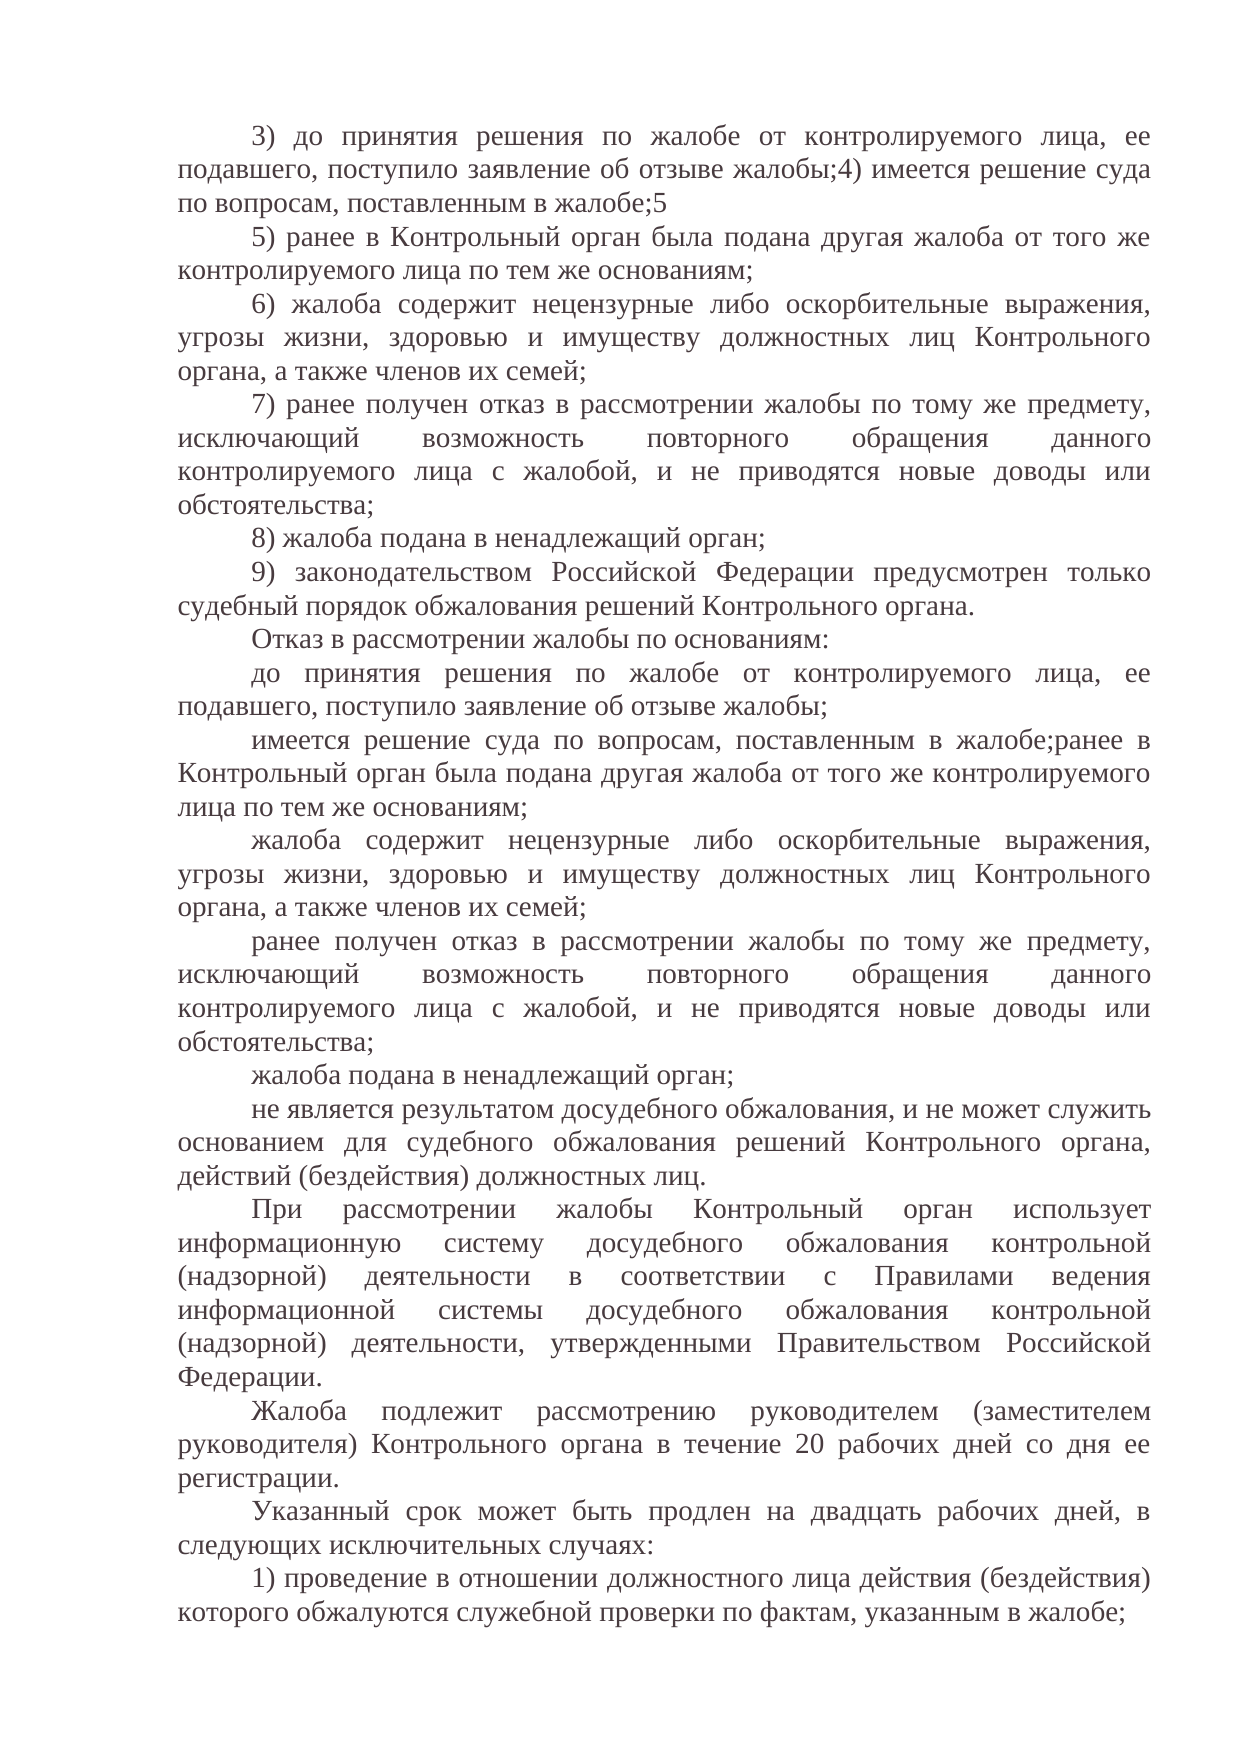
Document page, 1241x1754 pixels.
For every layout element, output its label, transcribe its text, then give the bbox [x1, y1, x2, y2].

text 1) проведение в отношении должностного лица действия (бездействия) которого обжалуются служебной проверки по фактам, указанным в жалобе; [177, 1560, 1152, 1627]
text Жалоба подлежит рассмотрению руководителем (заместителем руководителя) Контрольного органа в течение 20 рабочих дней со дня ее регистрации. [177, 1393, 1152, 1493]
text жалоба подана в ненадлежащий орган; [177, 1057, 1152, 1091]
text 9) законодательством Российской Федерации предусмотрен только судебный порядок обжалования решений Контрольного органа. [177, 554, 1152, 621]
text не является результатом досудебного обжалования, и не может служить основанием для судебного обжалования решений Контрольного органа, действий (бездействия) должностных лиц. [177, 1091, 1152, 1191]
text имеется решение суда по вопросам, поставленным в жалобе;ранее в Контрольный орган была подана другая жалоба от того же контролируемого лица по тем же основаниям; [177, 722, 1152, 822]
text до принятия решения по жалобе от контролируемого лица, ее подавшего, поступило заявление об отзыве жалобы; [177, 655, 1152, 722]
text При рассмотрении жалобы Контрольный орган использует информационную систему досудебного обжалования контрольной (надзорной) деятельности в соответствии с Правилами ведения информационной системы досудебного обжалования контрольной (надзорной) деятельности, утвержденными Правительством Российской Федерации. [177, 1191, 1152, 1393]
text Отказ в рассмотрении жалобы по основаниям: [177, 621, 1152, 655]
text ранее получен отказ в рассмотрении жалобы по тому же предмету, исключающий возможность повторного обращения данного контролируемого лица с жалобой, и не приводятся новые доводы или обстоятельства; [177, 923, 1152, 1057]
text 6) жалоба содержит нецензурные либо оскорбительные выражения, угрозы жизни, здоровью и имуществу должностных лиц Контрольного органа, а также членов их семей; [177, 286, 1152, 386]
text Указанный срок может быть продлен на двадцать рабочих дней, в следующих исключительных случаях: [177, 1493, 1152, 1560]
text 5) ранее в Контрольный орган была подана другая жалоба от того же контролируемого лица по тем же основаниям; [177, 219, 1152, 286]
text 3) до принятия решения по жалобе от контролируемого лица, ее подавшего, поступило заявление об отзыве жалобы;4) имеется решение суда по вопросам, поставленным в жалобе;5 [177, 118, 1152, 219]
text 7) ранее получен отказ в рассмотрении жалобы по тому же предмету, исключающий возможность повторного обращения данного контролируемого лица с жалобой, и не приводятся новые доводы или обстоятельства; [177, 386, 1152, 521]
text жалоба содержит нецензурные либо оскорбительные выражения, угрозы жизни, здоровью и имуществу должностных лиц Контрольного органа, а также членов их семей; [177, 822, 1152, 923]
text 8) жалоба подана в ненадлежащий орган; [177, 521, 1152, 554]
